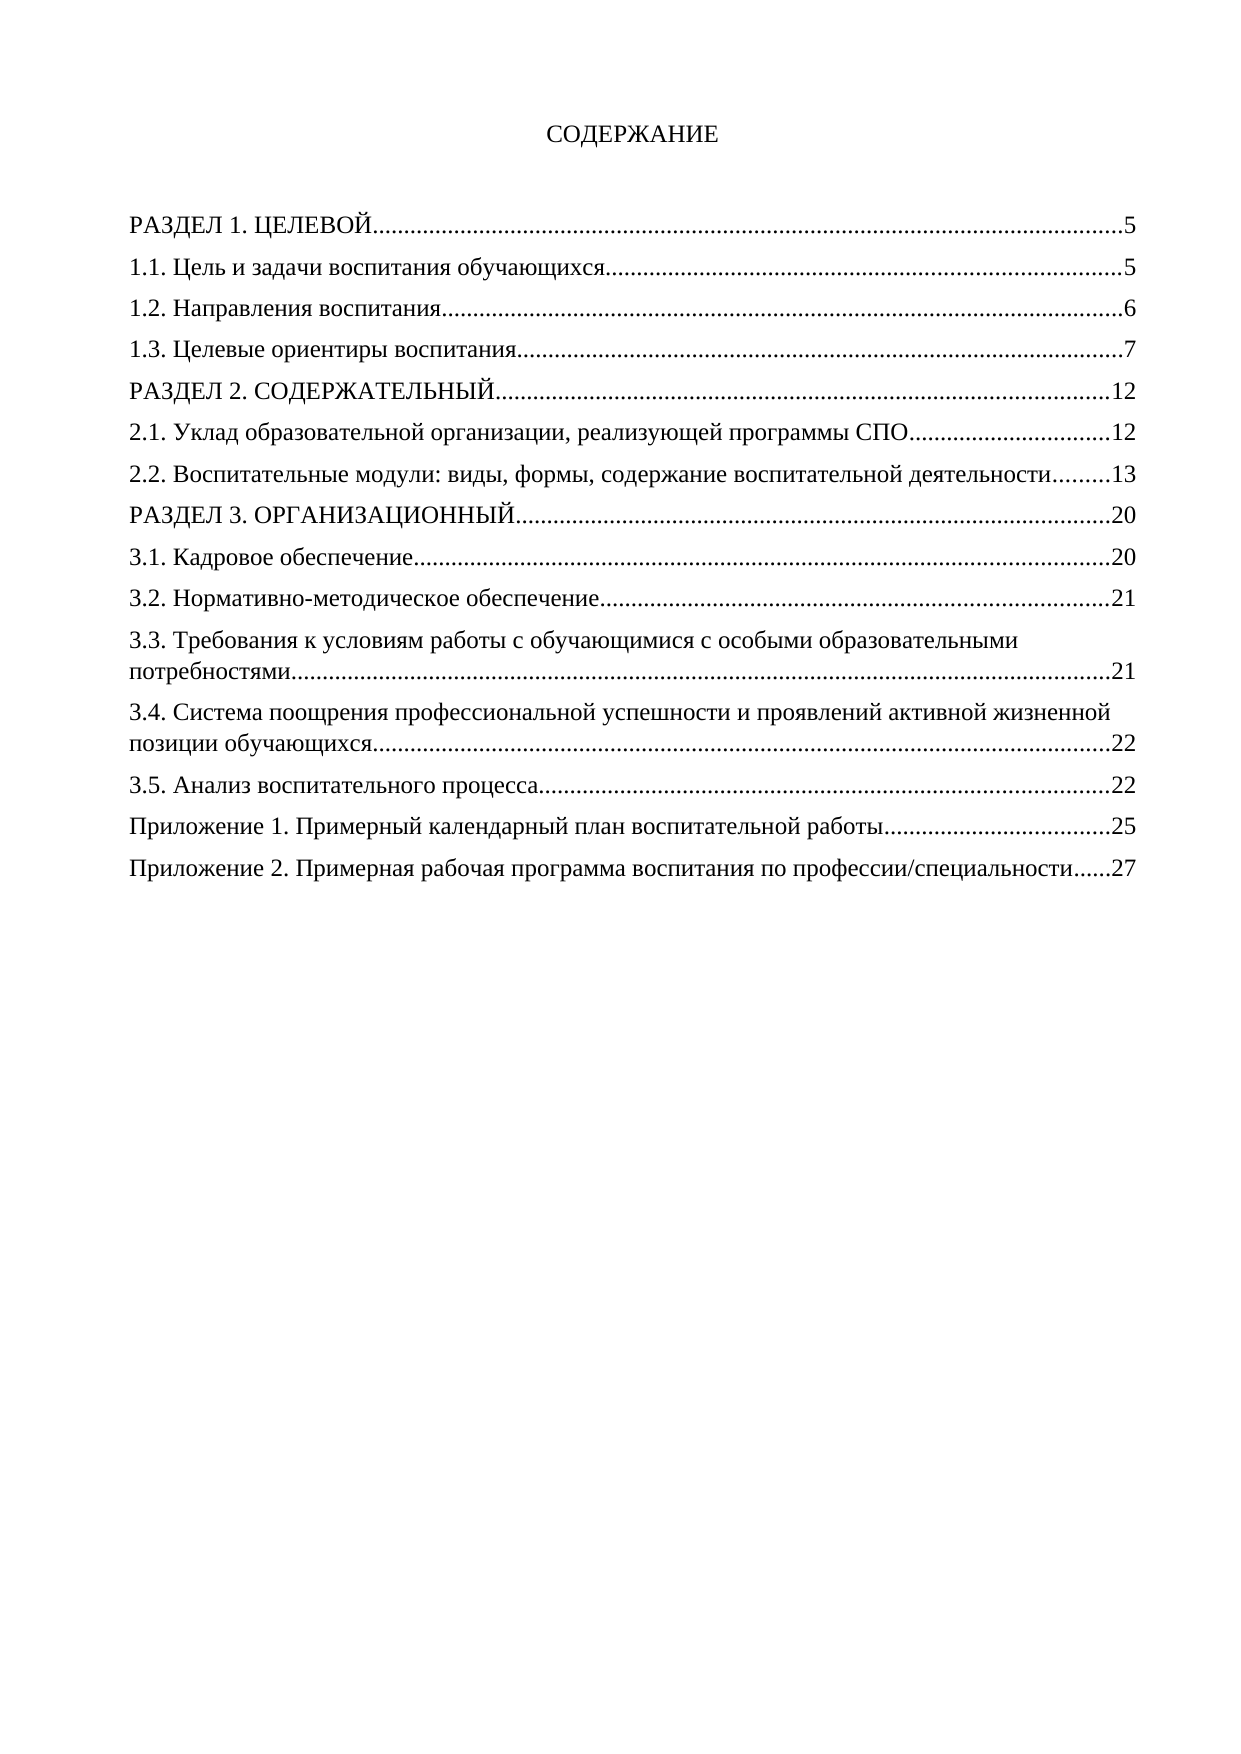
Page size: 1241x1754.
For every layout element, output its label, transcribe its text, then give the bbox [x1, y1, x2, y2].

text 3.2. Нормативно-методическое обеспечение 21 [129, 583, 1137, 612]
text 3.5. Анализ воспитательного процесса 22 [129, 770, 1137, 798]
text СОДЕРЖАНИЕ [157, 119, 1108, 148]
text Приложение 1. Примерный календарный план воспитательной работы 25 [129, 811, 1137, 840]
text 1.3. Целевые ориентиры воспитания 7 [129, 334, 1137, 363]
text 3.1. Кадровое обеспечение 20 [129, 542, 1137, 571]
text 1.1. Цель и задачи воспитания обучающихся 5 [129, 252, 1137, 280]
text РАЗДЕЛ 1. ЦЕЛЕВОЙ 5 [129, 210, 1137, 239]
text 2.2. Воспитательные модули: виды, формы, содержание воспитательной деятельности 13 [129, 459, 1137, 488]
text 3.3. Требования к условиям работы с обучающимися с особыми образовательными потребностями 21 [129, 625, 1137, 684]
text 3.4. Система поощрения профессиональной успешности и проявлений активной жизненной позиции обучающихся 22 [129, 697, 1137, 757]
text 1.2. Направления воспитания 6 [129, 293, 1137, 322]
text Приложение 2. Примерная рабочая программа воспитания по профессии/специальности 27 [129, 853, 1137, 881]
text 2.1. Уклад образовательной организации, реализующей программы СПО 12 [129, 417, 1137, 446]
text РАЗДЕЛ 3. ОРГАНИЗАЦИОННЫЙ 20 [129, 500, 1137, 529]
text РАЗДЕЛ 2. СОДЕРЖАТЕЛЬНЫЙ 12 [129, 376, 1137, 405]
